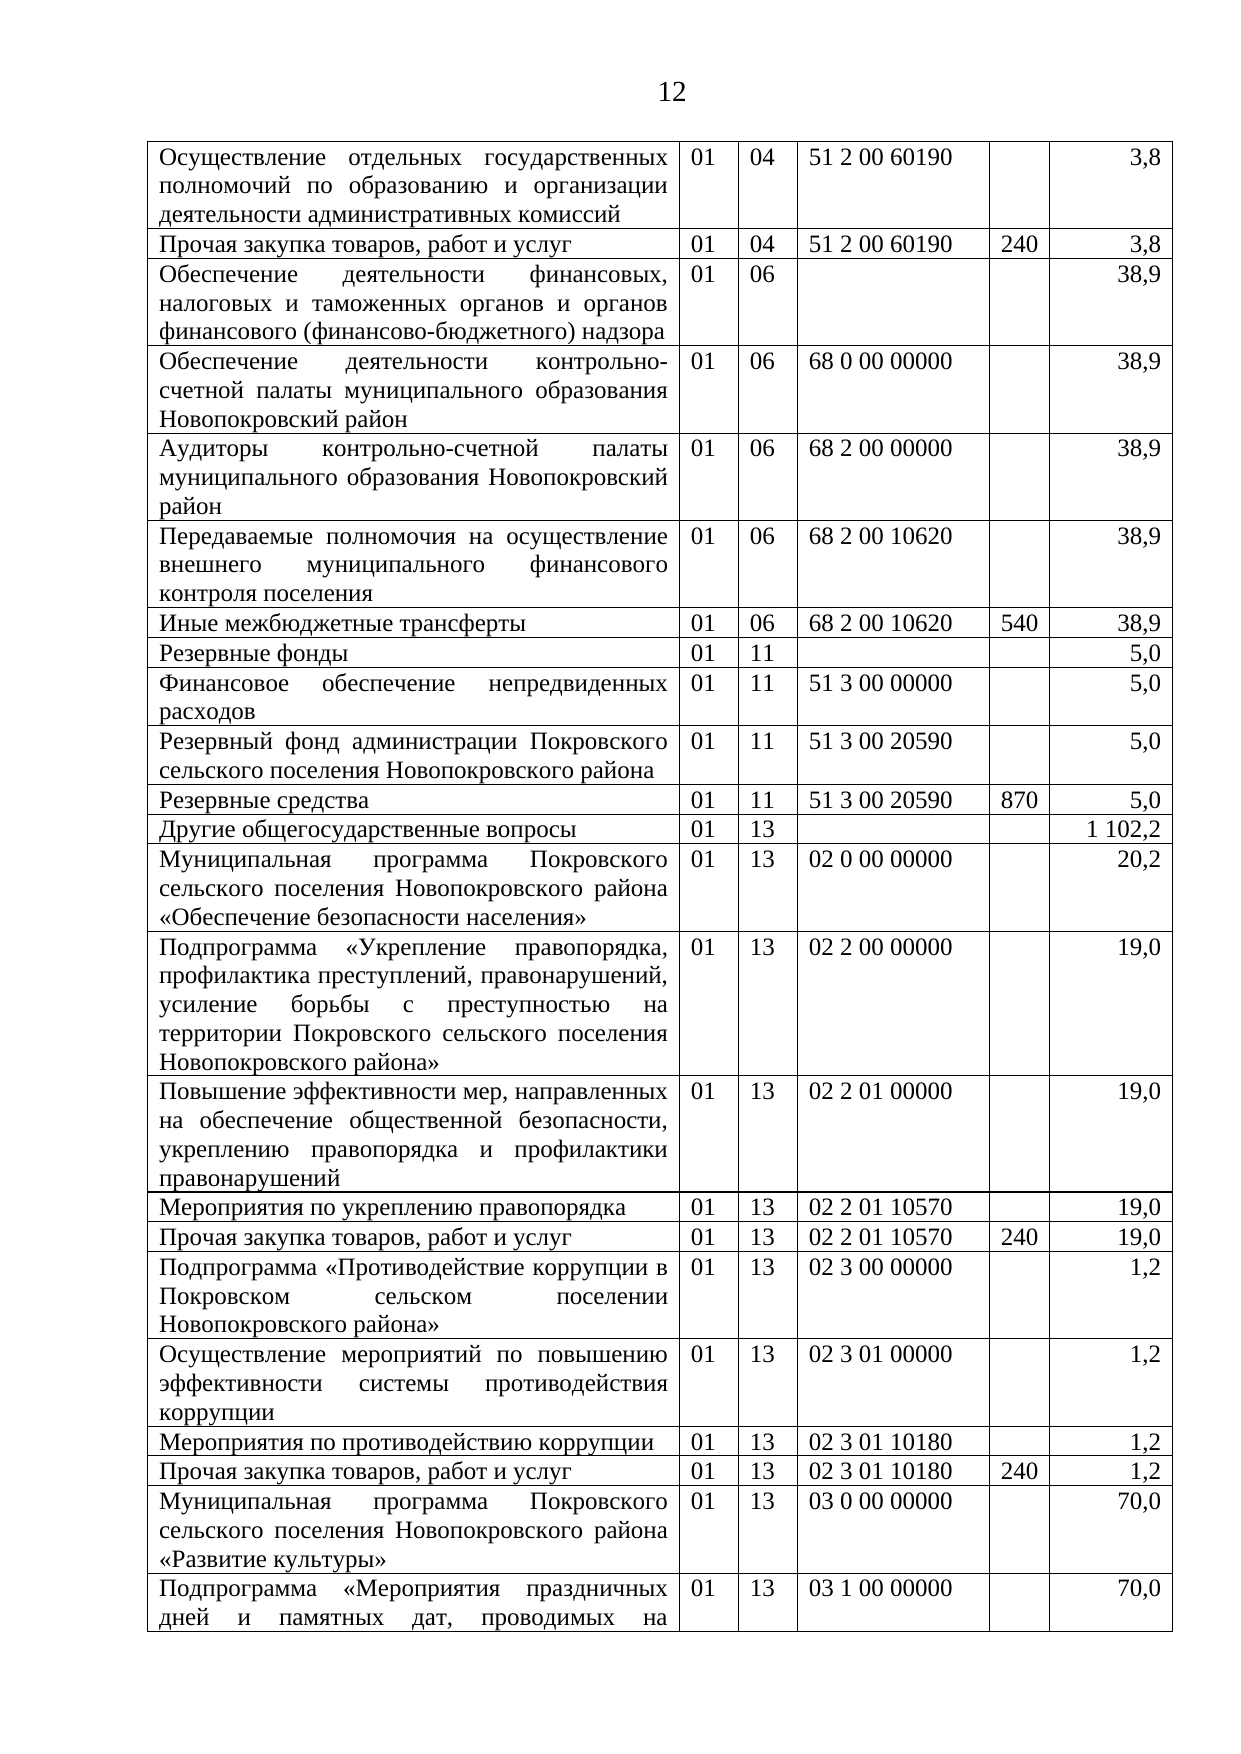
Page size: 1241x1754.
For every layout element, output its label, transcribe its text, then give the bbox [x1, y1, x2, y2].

table_cell 1,2 [1050, 1456, 1172, 1485]
table_cell 11 [739, 785, 797, 813]
table_cell 5,0 [1050, 668, 1172, 725]
table_cell 51 3 00 00000 [798, 668, 989, 725]
table_cell Муниципальная программа Покровского сельского поселения Новопокровского района «Обеспечение безопасности населения» [148, 844, 679, 931]
table_cell [990, 932, 1049, 1075]
table_cell 13 [739, 1339, 797, 1426]
table_cell 51 3 00 20590 [798, 785, 989, 813]
table_cell 01 [680, 785, 738, 813]
table_cell 38,9 [1050, 608, 1172, 637]
table_cell [798, 815, 989, 843]
table_cell Прочая закупка товаров, работ и услуг [148, 229, 679, 258]
table_cell [990, 346, 1049, 432]
table_cell 19,0 [1050, 932, 1172, 1075]
table_cell 01 [680, 1486, 738, 1572]
table_cell 13 [739, 1427, 797, 1455]
table_cell [990, 726, 1049, 784]
table_cell 01 [680, 1193, 738, 1221]
table_cell Осуществление отдельных государственных полномочий по образованию и организации деятельности административных комиссий [148, 142, 679, 228]
table_cell [990, 1193, 1049, 1221]
table_cell [990, 815, 1049, 843]
table_cell 5,0 [1050, 638, 1172, 667]
table_cell 02 3 01 00000 [798, 1339, 989, 1426]
table_cell 02 2 01 10570 [798, 1193, 989, 1221]
table_cell 20,2 [1050, 844, 1172, 931]
table_cell 06 [739, 259, 797, 345]
table_cell [990, 142, 1049, 228]
table_cell 3,8 [1050, 142, 1172, 228]
table_cell 01 [680, 844, 738, 931]
table_cell Аудиторы контрольно-счетной палаты муниципального образования Новопокровский район [148, 434, 679, 520]
table_cell 01 [680, 229, 738, 258]
table_cell [990, 259, 1049, 345]
table_cell Обеспечение деятельности финансовых, налоговых и таможенных органов и органов финансового (финансово-бюджетного) надзора [148, 259, 679, 345]
table_cell Мероприятия по укреплению правопорядка [148, 1193, 679, 1221]
table_cell Передаваемые полномочия на осуществление внешнего муниципального финансового контроля поселения [148, 521, 679, 607]
table_cell 04 [739, 142, 797, 228]
table_cell 06 [739, 346, 797, 432]
table_cell [990, 1574, 1049, 1631]
table_cell Муниципальная программа Покровского сельского поселения Новопокровского района «Развитие культуры» [148, 1486, 679, 1572]
table_cell 02 3 01 10180 [798, 1427, 989, 1455]
table_cell 240 [990, 1456, 1049, 1485]
table_cell 1,2 [1050, 1339, 1172, 1426]
table_cell Другие общегосударственные вопросы [148, 815, 679, 843]
table_cell 13 [739, 844, 797, 931]
table_cell 1,2 [1050, 1427, 1172, 1455]
table_cell 38,9 [1050, 434, 1172, 520]
table_cell Иные межбюджетные трансферты [148, 608, 679, 637]
table_cell 870 [990, 785, 1049, 813]
table_cell 38,9 [1050, 259, 1172, 345]
table_cell Прочая закупка товаров, работ и услуг [148, 1456, 679, 1485]
table_cell Финансовое обеспечение непредвиденных расходов [148, 668, 679, 725]
table_cell Прочая закупка товаров, работ и услуг [148, 1222, 679, 1251]
table_cell Мероприятия по противодействию коррупции [148, 1427, 679, 1455]
table_cell 70,0 [1050, 1486, 1172, 1572]
table_cell 01 [680, 259, 738, 345]
table_cell 01 [680, 726, 738, 784]
table_cell [798, 638, 989, 667]
table_cell 01 [680, 142, 738, 228]
table_cell 19,0 [1050, 1076, 1172, 1191]
table_cell Повышение эффективности мер, направленных на обеспечение общественной безопасности, укреплению правопорядка и профилактики правонарушений [148, 1076, 679, 1191]
table_cell Резервный фонд администрации Покровского сельского поселения Новопокровского района [148, 726, 679, 784]
table_cell 06 [739, 608, 797, 637]
table_cell 13 [739, 1193, 797, 1221]
table_cell 68 2 00 10620 [798, 521, 989, 607]
table_cell 38,9 [1050, 346, 1172, 432]
table_cell 540 [990, 608, 1049, 637]
table_cell 02 3 00 00000 [798, 1252, 989, 1338]
table_cell Обеспечение деятельности контрольно-счетной палаты муниципального образования Новопокровский район [148, 346, 679, 432]
table_cell 1 102,2 [1050, 815, 1172, 843]
table_cell 01 [680, 815, 738, 843]
table_cell 01 [680, 932, 738, 1075]
table_cell 01 [680, 1222, 738, 1251]
table_cell 19,0 [1050, 1222, 1172, 1251]
table_cell Подпрограмма «Противодействие коррупции в Покровском сельском поселении Новопокровского района» [148, 1252, 679, 1338]
table_cell [990, 1486, 1049, 1572]
table_cell 02 2 01 10570 [798, 1222, 989, 1251]
table_cell Резервные средства [148, 785, 679, 813]
table_cell 51 3 00 20590 [798, 726, 989, 784]
table_cell 01 [680, 608, 738, 637]
table_cell [990, 668, 1049, 725]
table_cell 68 2 00 00000 [798, 434, 989, 520]
table_cell 13 [739, 815, 797, 843]
table_cell 240 [990, 229, 1049, 258]
table_cell 03 0 00 00000 [798, 1486, 989, 1572]
table_cell 13 [739, 1456, 797, 1485]
table_cell 01 [680, 1076, 738, 1191]
table_cell 11 [739, 668, 797, 725]
table_cell 01 [680, 1456, 738, 1485]
table_cell 13 [739, 1222, 797, 1251]
table_cell 01 [680, 1339, 738, 1426]
table_cell 51 2 00 60190 [798, 142, 989, 228]
table_cell 01 [680, 1574, 738, 1631]
table_cell 02 3 01 10180 [798, 1456, 989, 1485]
table_cell 51 2 00 60190 [798, 229, 989, 258]
table_cell 5,0 [1050, 785, 1172, 813]
table_cell [990, 844, 1049, 931]
table_cell 68 0 00 00000 [798, 346, 989, 432]
table_cell 01 [680, 638, 738, 667]
table_cell 06 [739, 521, 797, 607]
table_cell 01 [680, 1252, 738, 1338]
table_cell 13 [739, 1574, 797, 1631]
table_cell 02 2 00 00000 [798, 932, 989, 1075]
table_cell 19,0 [1050, 1193, 1172, 1221]
table_cell 13 [739, 932, 797, 1075]
table_cell 01 [680, 346, 738, 432]
table_cell 02 0 00 00000 [798, 844, 989, 931]
table_cell Резервные фонды [148, 638, 679, 667]
table_cell [990, 1427, 1049, 1455]
table_cell 11 [739, 638, 797, 667]
table_cell 01 [680, 668, 738, 725]
table_cell 38,9 [1050, 521, 1172, 607]
table_cell Подпрограмма «Укрепление правопорядка, профилактика преступлений, правонарушений, усиление борьбы с преступностью на территории Покровского сельского поселения Новопокровского района» [148, 932, 679, 1075]
table_cell 5,0 [1050, 726, 1172, 784]
table_cell [990, 1252, 1049, 1338]
table_cell 01 [680, 521, 738, 607]
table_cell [148, 1574, 679, 1631]
table_cell 11 [739, 726, 797, 784]
table_cell 06 [739, 434, 797, 520]
table_cell [798, 259, 989, 345]
table_cell [990, 638, 1049, 667]
table_cell 03 1 00 00000 [798, 1574, 989, 1631]
table_cell [990, 1076, 1049, 1191]
table_cell 240 [990, 1222, 1049, 1251]
table_cell 01 [680, 1427, 738, 1455]
table_cell 02 2 01 00000 [798, 1076, 989, 1191]
table_cell [990, 521, 1049, 607]
table_cell Осуществление мероприятий по повышению эффективности системы противодействия коррупции [148, 1339, 679, 1426]
table_cell 3,8 [1050, 229, 1172, 258]
table_cell 01 [680, 434, 738, 520]
table_cell [990, 434, 1049, 520]
table_cell 70,0 [1050, 1574, 1172, 1631]
table_cell 13 [739, 1076, 797, 1191]
table_cell 1,2 [1050, 1252, 1172, 1338]
table_cell 68 2 00 10620 [798, 608, 989, 637]
table_cell [990, 1339, 1049, 1426]
table_cell 04 [739, 229, 797, 258]
table_cell 13 [739, 1252, 797, 1338]
table_cell 13 [739, 1486, 797, 1572]
